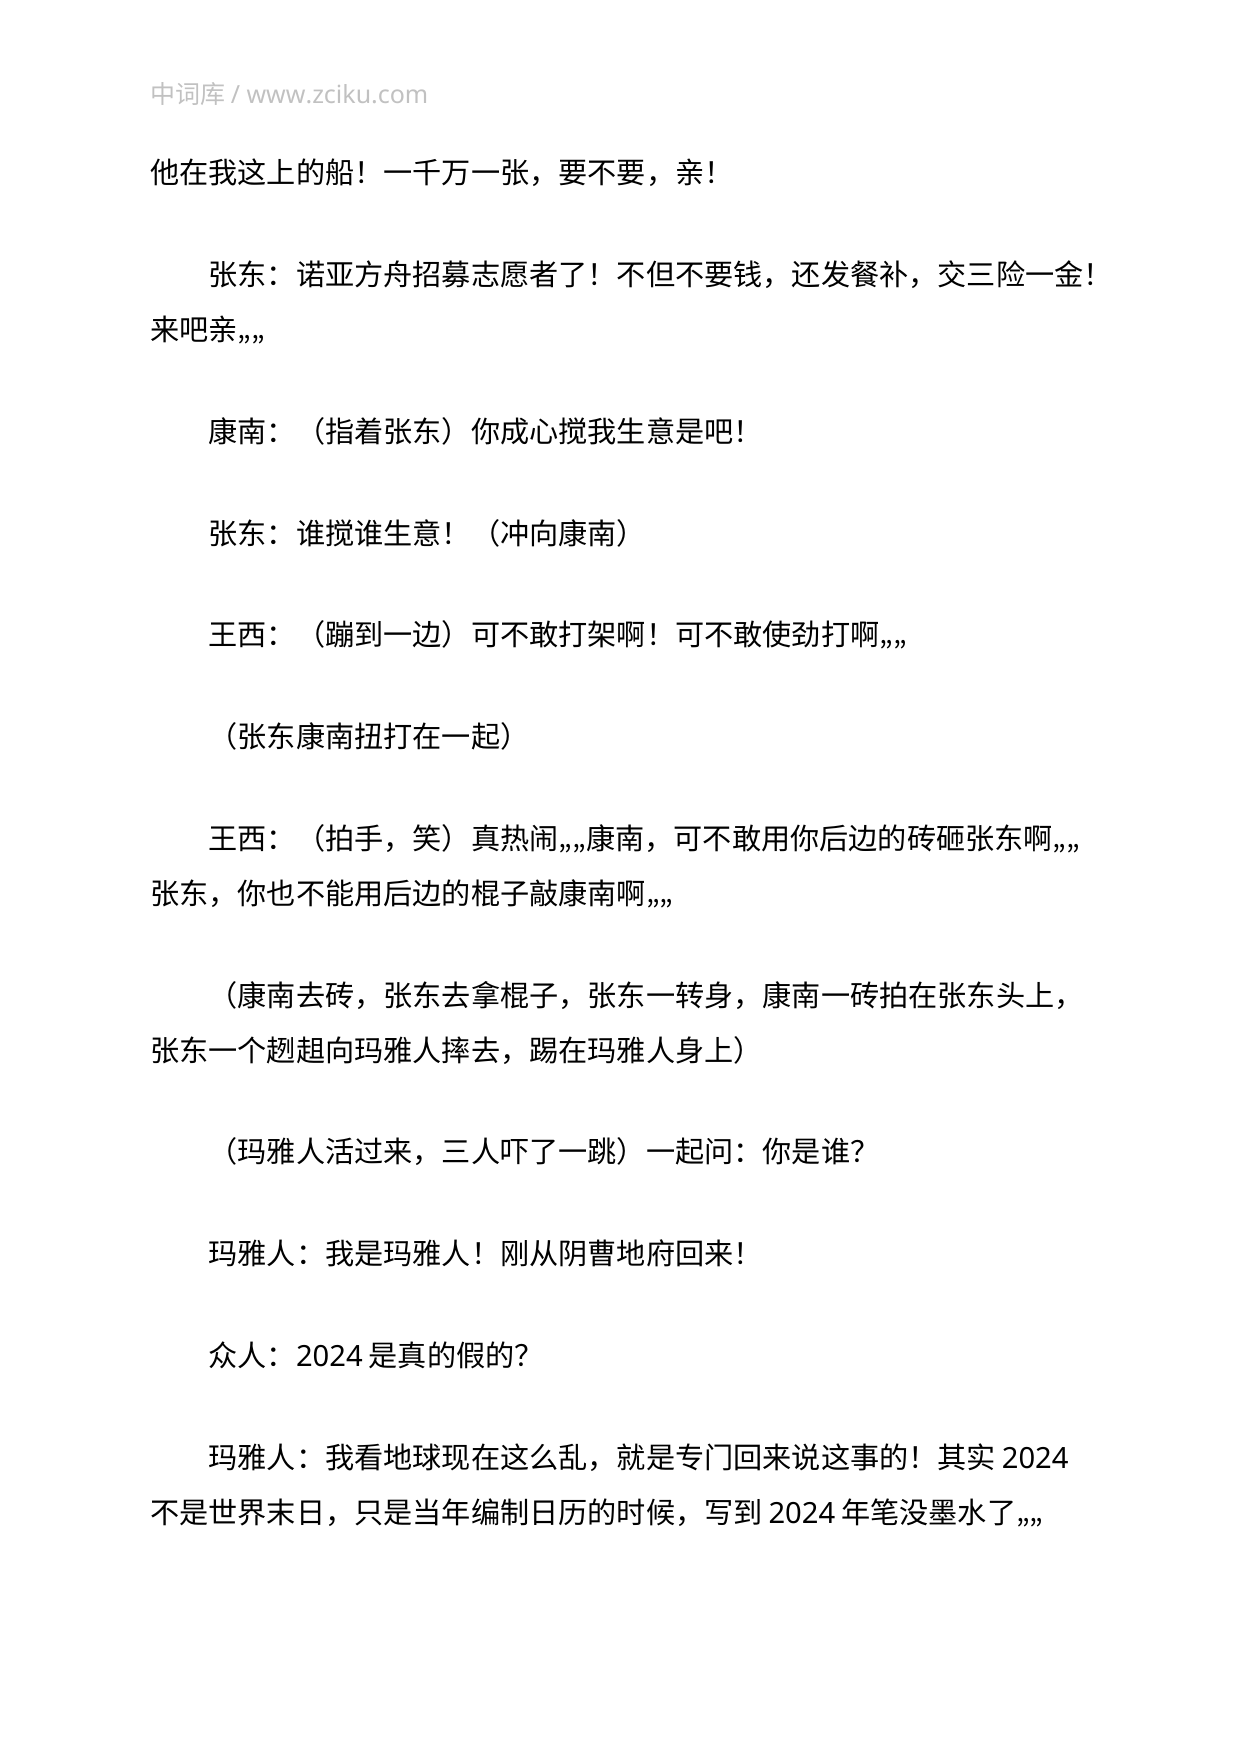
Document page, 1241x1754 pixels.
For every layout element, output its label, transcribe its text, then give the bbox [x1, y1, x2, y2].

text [150, 150, 1090, 192]
text 张东：诺亚方舟招募志愿者了！不但不要钱，还发餐补，交三险一金！来吧亲„„ [150, 252, 1090, 349]
text 玛雅人：我看地球现在这么乱，就是专门回来说这事的！其实2024不是世界末日，只是当年编制日历的时候，写到2024年笔没墨水了„„ [150, 1434, 1090, 1532]
text （康南去砖，张东去拿棍子，张东一转身，康南一砖拍在张东头上，张东一个趔趄向玛雅人摔去，踢在玛雅人身上） [150, 972, 1090, 1069]
text 众人：2024是真的假的？ [150, 1332, 1090, 1375]
text 张东：谁搅谁生意！（冲向康南） [150, 510, 1090, 552]
text 王西：（拍手，笑）真热闹„„康南，可不敢用你后边的砖砸张东啊„„张东，你也不能用后边的棍子敲康南啊„„ [150, 816, 1090, 913]
text （玛雅人活过来，三人吓了一跳）一起问：你是谁？ [150, 1129, 1090, 1171]
text （张东康南扭打在一起） [150, 714, 1090, 756]
text 王西：（蹦到一边）可不敢打架啊！可不敢使劲打啊„„ [150, 612, 1090, 654]
text 玛雅人：我是玛雅人！刚从阴曹地府回来！ [150, 1231, 1090, 1273]
text 康南：（指着张东）你成心搅我生意是吧！ [150, 408, 1090, 451]
